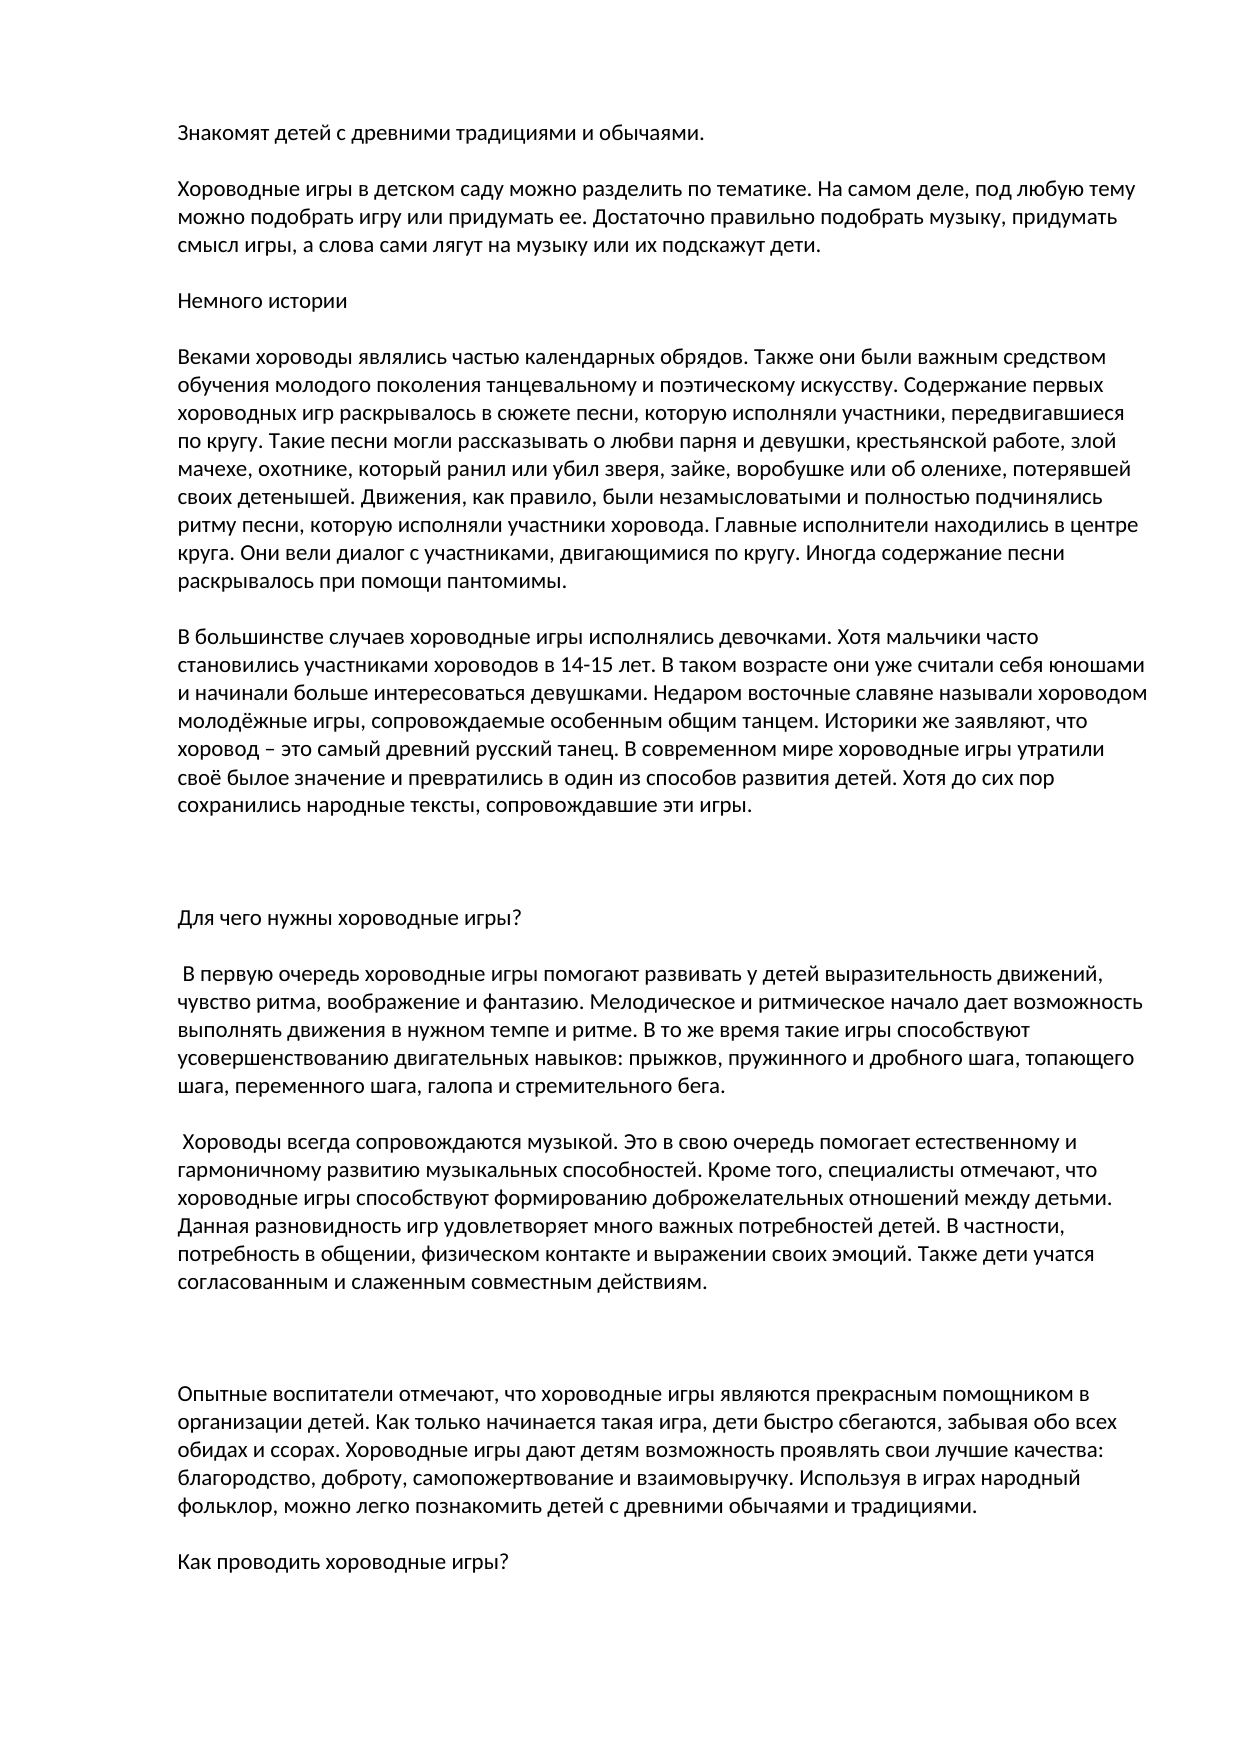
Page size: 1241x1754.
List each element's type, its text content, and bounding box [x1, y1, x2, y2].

text Как проводить хороводные игры? [177, 1547, 1152, 1575]
text Хороводные игры в детском саду можно разделить по тематике. На самом деле, под любую тему можно подобрать игру или придумать ее. Достаточно правильно подобрать музыку, придумать смысл игры, а слова сами лягут на музыку или их подскажут дети. [177, 174, 1152, 258]
text Знакомят детей с древними традициями и обычаями. [177, 118, 1152, 146]
text Немного истории [177, 286, 1152, 314]
text Для чего нужны хороводные игры? [177, 903, 1152, 931]
text В большинстве случаев хороводные игры исполнялись девочками. Хотя мальчики часто становились участниками хороводов в 14-15 лет. В таком возрасте они уже считали себя юношами и начинали больше интересоваться девушками. Недаром восточные славяне называли хороводом молодёжные игры, сопровождаемые особенным общим танцем. Историки же заявляют, что хоровод – это самый древний русский танец. В современном мире хороводные игры утратили своё былое значение и превратились в один из способов развития детей. Хотя до сих пор сохранились народные тексты, сопровождавшие эти игры. [177, 622, 1152, 819]
text Веками хороводы являлись частью календарных обрядов. Также они были важным средством обучения молодого поколения танцевальному и поэтическому искусству. Содержание первых хороводных игр раскрывалось в сюжете песни, которую исполняли участники, передвигавшиеся по кругу. Такие песни могли рассказывать о любви парня и девушки, крестьянской работе, злой мачехе, охотнике, который ранил или убил зверя, зайке, воробушке или об оленихе, потерявшей своих детенышей. Движения, как правило, были незамысловатыми и полностью подчинялись ритму песни, которую исполняли участники хоровода. Главные исполнители находились в центре круга. Они вели диалог с участниками, двигающимися по кругу. Иногда содержание песни раскрывалось при помощи пантомимы. [177, 342, 1152, 594]
text В первую очередь хороводные игры помогают развивать у детей выразительность движений, чувство ритма, воображение и фантазию. Мелодическое и ритмическое начало дает возможность выполнять движения в нужном темпе и ритме. В то же время такие игры способствуют усовершенствованию двигательных навыков: прыжков, пружинного и дробного шага, топающего шага, переменного шага, галопа и стремительного бега. [177, 959, 1152, 1099]
text Опытные воспитатели отмечают, что хороводные игры являются прекрасным помощником в организации детей. Как только начинается такая игра, дети быстро сбегаются, забывая обо всех обидах и ссорах. Хороводные игры дают детям возможность проявлять свои лучшие качества: благородство, доброту, самопожертвование и взаимовыручку. Используя в играх народный фольклор, можно легко познакомить детей с древними обычаями и традициями. [177, 1379, 1152, 1519]
text Хороводы всегда сопровождаются музыкой. Это в свою очередь помогает естественному и гармоничному развитию музыкальных способностей. Кроме того, специалисты отмечают, что хороводные игры способствуют формированию доброжелательных отношений между детьми. Данная разновидность игр удовлетворяет много важных потребностей детей. В частности, потребность в общении, физическом контакте и выражении своих эмоций. Также дети учатся согласованным и слаженным совместным действиям. [177, 1127, 1152, 1295]
